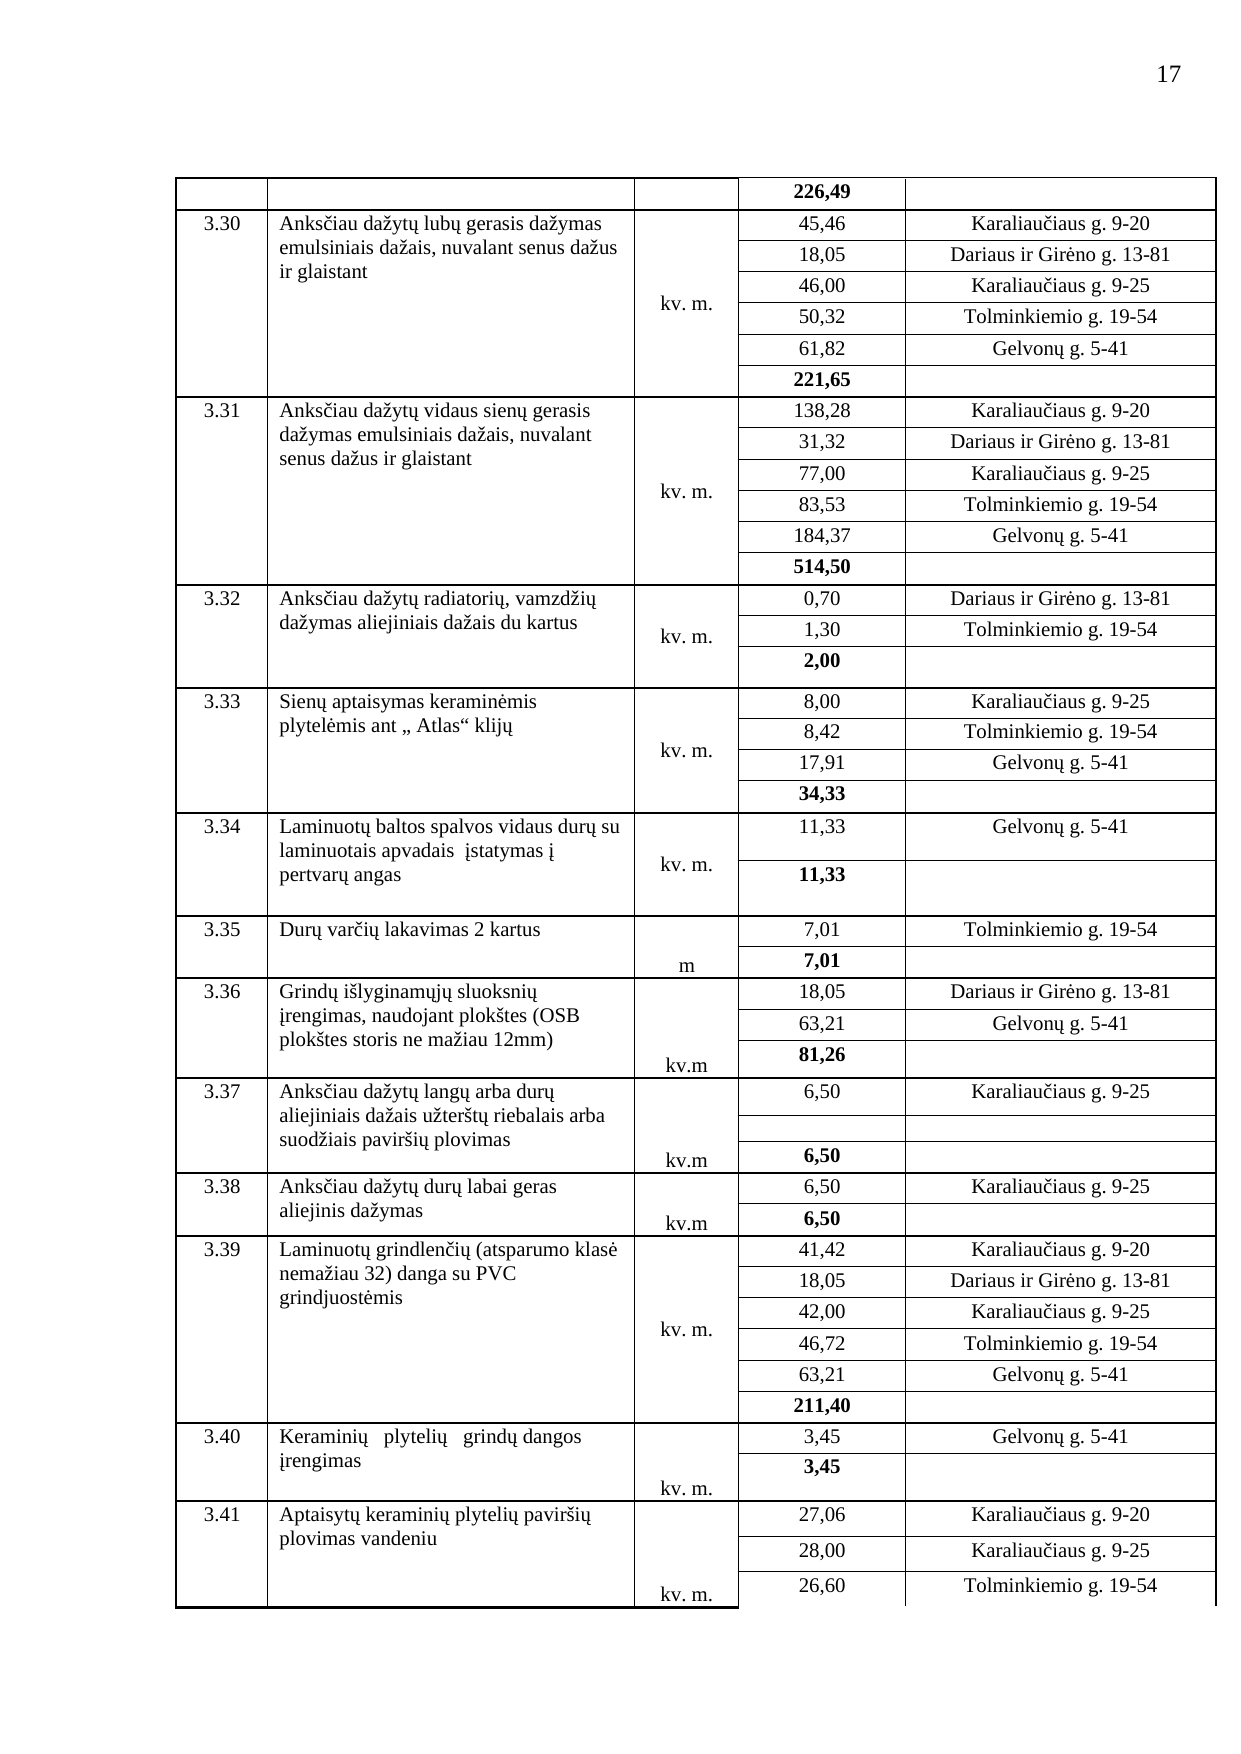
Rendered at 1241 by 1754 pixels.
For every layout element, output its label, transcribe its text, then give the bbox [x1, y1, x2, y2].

table_cell 211,40 [739, 1392, 905, 1422]
table_cell 1,30 [739, 616, 905, 646]
table_cell 34,33 [739, 781, 905, 812]
table_cell Tolminkiemio g. 19-54 [906, 917, 1215, 946]
table_cell Aptaisytų keraminių plytelių paviršių plovimas vandeniu [268, 1502, 634, 1606]
table_cell 26,60 [739, 1572, 905, 1606]
table_cell 28,00 [739, 1537, 905, 1571]
table_cell 3.39 [177, 1237, 267, 1422]
table_cell kv. m. [635, 1237, 738, 1422]
table_cell 3.36 [177, 979, 267, 1077]
table_cell kv. m. [635, 814, 738, 915]
table_cell Anksčiau dažytų vidaus sienų gerasis dažymas emulsiniais dažais, nuvalant senus dažus ir glaistant [268, 398, 634, 583]
table_cell Laminuotų grindlenčių (atsparumo klasė nemažiau 32) danga su PVC grindjuostėmis [268, 1237, 634, 1422]
table_cell 6,50 [739, 1204, 905, 1234]
table_cell Sienų aptaisymas keraminėmis plytelėmis ant „ Atlas“ klijų [268, 689, 634, 812]
table_cell [906, 1392, 1215, 1422]
table_cell Gelvonų g. 5-41 [906, 814, 1215, 860]
table_cell Dariaus ir Girėno g. 13-81 [906, 586, 1215, 615]
table_cell kv.m [635, 979, 738, 1077]
table_cell Gelvonų g. 5-41 [906, 1361, 1215, 1391]
table_cell 27,06 [739, 1502, 905, 1536]
table_cell 7,01 [739, 917, 905, 946]
table_cell 18,05 [739, 1267, 905, 1297]
table_cell [905, 178, 1215, 208]
table_cell Karaliaučiaus g. 9-20 [906, 1502, 1215, 1536]
table_cell [906, 1454, 1215, 1500]
table_cell 3.30 [177, 211, 267, 396]
table_cell 17,91 [739, 750, 905, 780]
table_cell Gelvonų g. 5-41 [906, 335, 1215, 365]
table_cell kv. m. [635, 398, 738, 583]
table_cell Tolminkiemio g. 19-54 [906, 719, 1215, 749]
table_cell Anksčiau dažytų lubų gerasis dažymas emulsiniais dažais, nuvalant senus dažus ir glaistant [268, 211, 634, 396]
table_cell Karaliaučiaus g. 9-20 [906, 211, 1215, 240]
table_cell 0,70 [739, 586, 905, 615]
table_cell Dariaus ir Girėno g. 13-81 [906, 979, 1215, 1008]
table_cell Laminuotų baltos spalvos vidaus durų su laminuotais apvadais įstatymas į pertvarų angas [268, 814, 634, 915]
table_cell Dariaus ir Girėno g. 13-81 [906, 428, 1215, 458]
table_cell [906, 861, 1215, 915]
table_cell [906, 553, 1215, 583]
table_cell [906, 781, 1215, 812]
table_cell [906, 1142, 1215, 1172]
table_cell 8,42 [739, 719, 905, 749]
table_cell 221,65 [739, 366, 905, 396]
table_cell 184,37 [739, 522, 905, 552]
table_cell kv. m. [635, 1502, 738, 1606]
table_cell 50,32 [739, 303, 905, 333]
table_cell kv.m [635, 1079, 738, 1172]
table_cell kv. m. [635, 1424, 738, 1500]
table_cell 31,32 [739, 428, 905, 458]
table_cell Karaliaučiaus g. 9-25 [906, 460, 1215, 490]
table_cell Karaliaučiaus g. 9-25 [906, 1537, 1215, 1571]
table_cell 3.35 [177, 917, 267, 977]
table_cell Karaliaučiaus g. 9-25 [906, 689, 1215, 718]
table_cell 6,50 [739, 1174, 905, 1203]
table_cell 63,21 [739, 1361, 905, 1391]
table_cell [739, 1116, 905, 1141]
table_cell 3.34 [177, 814, 267, 915]
table_cell kv. m. [635, 211, 738, 396]
table_cell Grindų išlyginamųjų sluoksnių įrengimas, naudojant plokštes (OSB plokštes storis ne mažiau 12mm) [268, 979, 634, 1077]
table_cell [906, 1041, 1215, 1077]
table_cell Karaliaučiaus g. 9-20 [906, 1237, 1215, 1266]
table_cell 6,50 [739, 1079, 905, 1115]
table_cell Karaliaučiaus g. 9-25 [906, 1174, 1215, 1203]
table_cell Dariaus ir Girėno g. 13-81 [906, 241, 1215, 271]
table_cell Keraminių plytelių grindų dangos įrengimas [268, 1424, 634, 1500]
table_cell [906, 647, 1215, 687]
table_cell 2,00 [739, 647, 905, 687]
table_cell 41,42 [739, 1237, 905, 1266]
table_cell Tolminkiemio g. 19-54 [906, 1572, 1215, 1606]
table_cell Gelvonų g. 5-41 [906, 522, 1215, 552]
table_cell [906, 366, 1215, 396]
table_cell 8,00 [739, 689, 905, 718]
table_cell Karaliaučiaus g. 9-20 [906, 398, 1215, 427]
table_cell Tolminkiemio g. 19-54 [906, 303, 1215, 333]
table_cell 3.41 [177, 1502, 267, 1606]
table_cell 3.37 [177, 1079, 267, 1172]
table_cell Anksčiau dažytų langų arba durų aliejiniais dažais užterštų riebalais arba suodžiais paviršių plovimas [268, 1079, 634, 1172]
table_cell Anksčiau dažytų durų labai geras aliejinis dažymas [268, 1174, 634, 1234]
table_cell [906, 1204, 1215, 1234]
table_cell 42,00 [739, 1298, 905, 1328]
table_cell Gelvonų g. 5-41 [906, 1010, 1215, 1040]
table_cell 3.31 [177, 398, 267, 583]
table_cell 18,05 [739, 241, 905, 271]
table_cell 77,00 [739, 460, 905, 490]
table_cell kv.m [635, 1174, 738, 1234]
table_cell Karaliaučiaus g. 9-25 [906, 1298, 1215, 1328]
table_cell 3.32 [177, 586, 267, 687]
table_cell 83,53 [739, 491, 905, 521]
table_cell Gelvonų g. 5-41 [906, 1424, 1215, 1453]
table_cell 3.40 [177, 1424, 267, 1500]
table_cell [906, 1116, 1215, 1141]
table_cell 7,01 [739, 947, 905, 977]
table_cell 46,00 [739, 272, 905, 302]
table_cell 11,33 [739, 861, 905, 915]
table_cell m [635, 917, 738, 977]
table_cell 61,82 [739, 335, 905, 365]
table_cell Durų varčių lakavimas 2 kartus [268, 917, 634, 977]
table_cell Dariaus ir Girėno g. 13-81 [906, 1267, 1215, 1297]
table_cell 46,72 [739, 1329, 905, 1359]
table_cell Karaliaučiaus g. 9-25 [906, 272, 1215, 302]
table_cell Gelvonų g. 5-41 [906, 750, 1215, 780]
table_cell Karaliaučiaus g. 9-25 [906, 1079, 1215, 1115]
table_cell kv. m. [635, 586, 738, 687]
table_cell 514,50 [739, 553, 905, 583]
table_cell 3.38 [177, 1174, 267, 1234]
table_cell 63,21 [739, 1010, 905, 1040]
table_cell 3,45 [739, 1424, 905, 1453]
table_cell Anksčiau dažytų radiatorių, vamzdžių dažymas aliejiniais dažais du kartus [268, 586, 634, 687]
table_cell 81,26 [739, 1041, 905, 1077]
table_cell 3.33 [177, 689, 267, 812]
table_cell 3,45 [739, 1454, 905, 1500]
table_cell 18,05 [739, 979, 905, 1008]
table_cell 138,28 [739, 398, 905, 427]
table_cell 45,46 [739, 211, 905, 240]
table_cell 11,33 [739, 814, 905, 860]
table_cell Tolminkiemio g. 19-54 [906, 616, 1215, 646]
table_cell kv. m. [635, 689, 738, 812]
table_cell 6,50 [739, 1142, 905, 1172]
table_cell 226,49 [739, 178, 905, 208]
table_cell [906, 947, 1215, 977]
table_cell Tolminkiemio g. 19-54 [906, 491, 1215, 521]
table_cell Tolminkiemio g. 19-54 [906, 1329, 1215, 1359]
